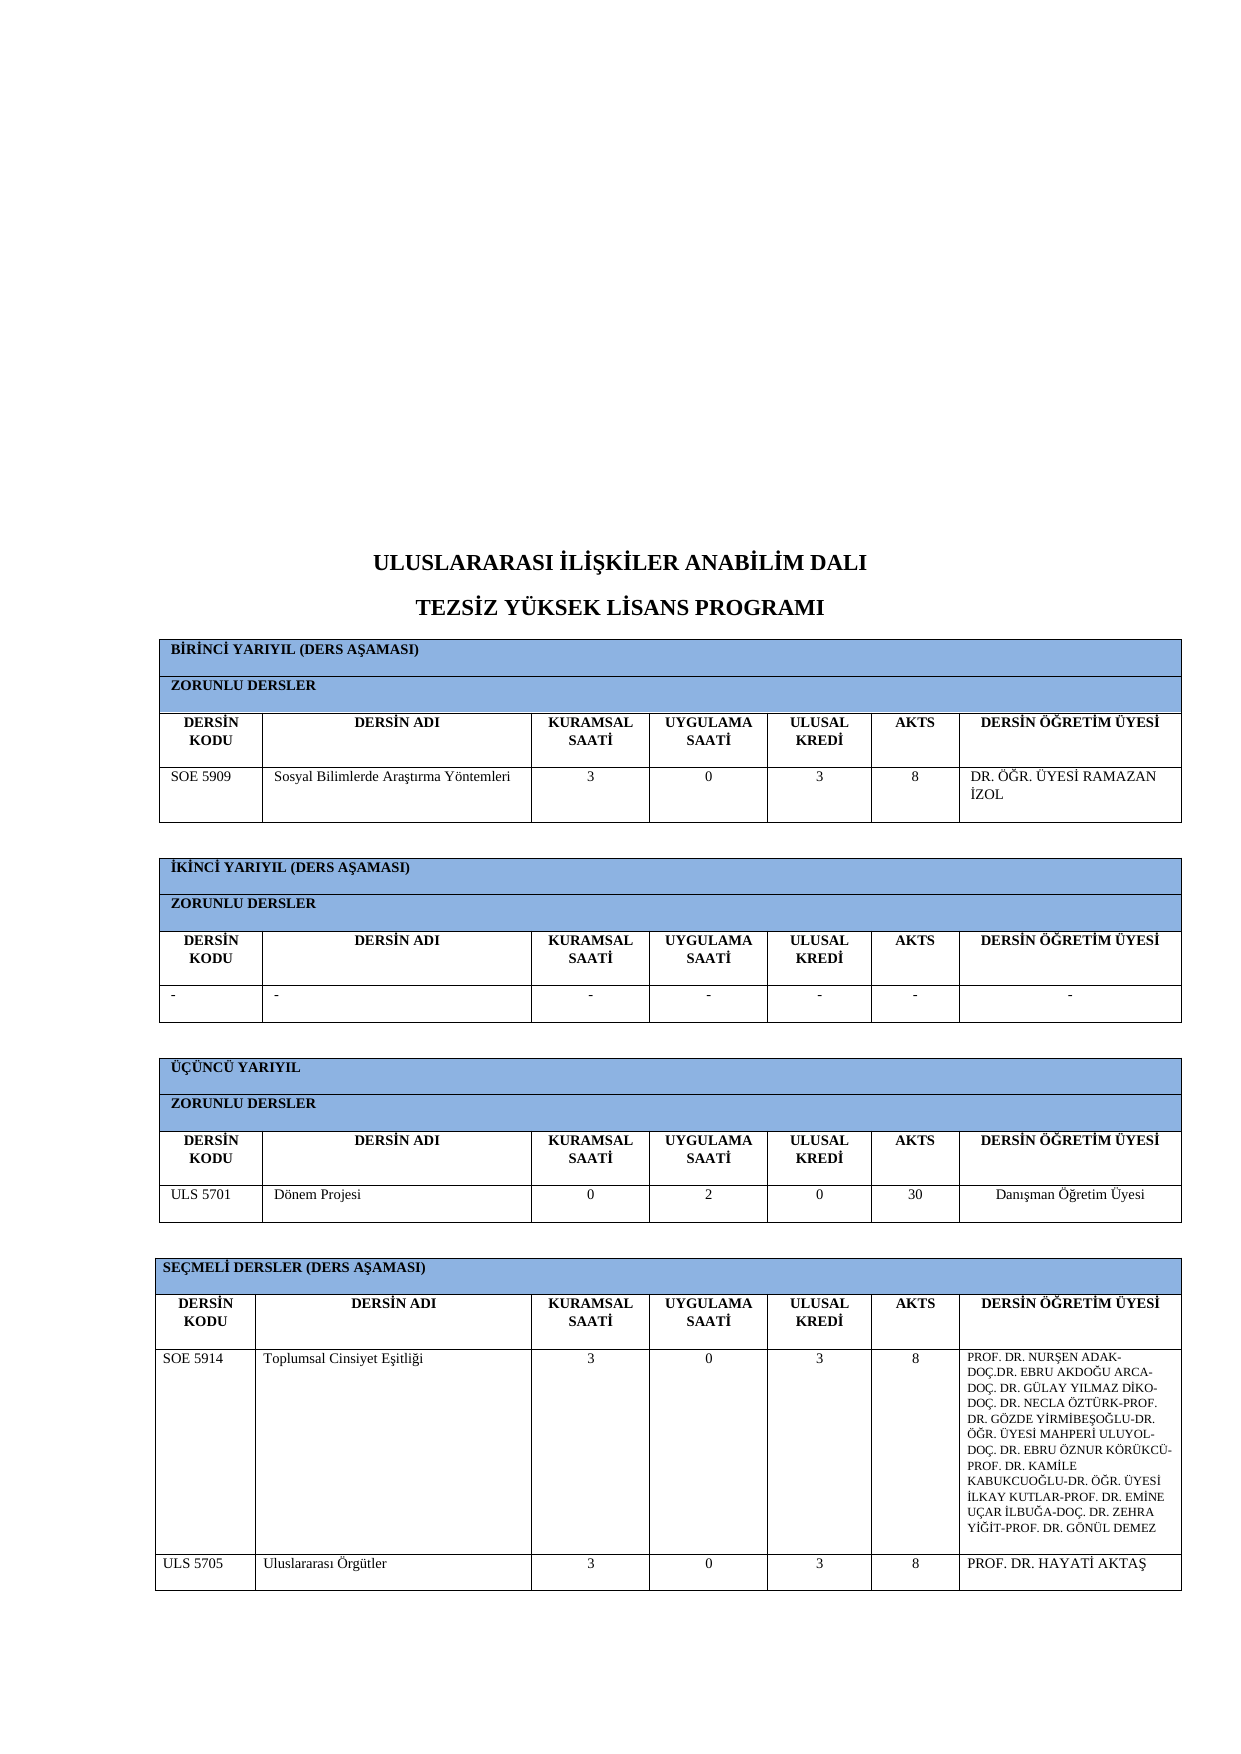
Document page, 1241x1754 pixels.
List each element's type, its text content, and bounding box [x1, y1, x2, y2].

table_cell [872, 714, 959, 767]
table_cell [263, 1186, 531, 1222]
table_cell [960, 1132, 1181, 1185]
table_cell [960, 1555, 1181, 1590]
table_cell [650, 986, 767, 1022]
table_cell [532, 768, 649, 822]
text TEZSİZ YÜKSEK LİSANS PROGRAMI [148, 594, 1093, 621]
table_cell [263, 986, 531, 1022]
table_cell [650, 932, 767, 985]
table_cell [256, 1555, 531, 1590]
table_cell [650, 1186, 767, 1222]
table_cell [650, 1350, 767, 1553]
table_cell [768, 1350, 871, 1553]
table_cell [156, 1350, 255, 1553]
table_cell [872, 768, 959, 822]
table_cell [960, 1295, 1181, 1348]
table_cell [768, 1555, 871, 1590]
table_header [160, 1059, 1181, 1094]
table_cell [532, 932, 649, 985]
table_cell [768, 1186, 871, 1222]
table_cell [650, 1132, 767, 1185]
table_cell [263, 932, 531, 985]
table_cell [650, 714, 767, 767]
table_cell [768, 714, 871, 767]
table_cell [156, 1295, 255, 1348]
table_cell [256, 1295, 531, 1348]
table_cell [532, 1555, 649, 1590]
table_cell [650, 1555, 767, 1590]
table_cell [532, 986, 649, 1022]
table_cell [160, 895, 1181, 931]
text ULUSLARARASI İLİŞKİLER ANABİLİM DALI [148, 549, 1093, 576]
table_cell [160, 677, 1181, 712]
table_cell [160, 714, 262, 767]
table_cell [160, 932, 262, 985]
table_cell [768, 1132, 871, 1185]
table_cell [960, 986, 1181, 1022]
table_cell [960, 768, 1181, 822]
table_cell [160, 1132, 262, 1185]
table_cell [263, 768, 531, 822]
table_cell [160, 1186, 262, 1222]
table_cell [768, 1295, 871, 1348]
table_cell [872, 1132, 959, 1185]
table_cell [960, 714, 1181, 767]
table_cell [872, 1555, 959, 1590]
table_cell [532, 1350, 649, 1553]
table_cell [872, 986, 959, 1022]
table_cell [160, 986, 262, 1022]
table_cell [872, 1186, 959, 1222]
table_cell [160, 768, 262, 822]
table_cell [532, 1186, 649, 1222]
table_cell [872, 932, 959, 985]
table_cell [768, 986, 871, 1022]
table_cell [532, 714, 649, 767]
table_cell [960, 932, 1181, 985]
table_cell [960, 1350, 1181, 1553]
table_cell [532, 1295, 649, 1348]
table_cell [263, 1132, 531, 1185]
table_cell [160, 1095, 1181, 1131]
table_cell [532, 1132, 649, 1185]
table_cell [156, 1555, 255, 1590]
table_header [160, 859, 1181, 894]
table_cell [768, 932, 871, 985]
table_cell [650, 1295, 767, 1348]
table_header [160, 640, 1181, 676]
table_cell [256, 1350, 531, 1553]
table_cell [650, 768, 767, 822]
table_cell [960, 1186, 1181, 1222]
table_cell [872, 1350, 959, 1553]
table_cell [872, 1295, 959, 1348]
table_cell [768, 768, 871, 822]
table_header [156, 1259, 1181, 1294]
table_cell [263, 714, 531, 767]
